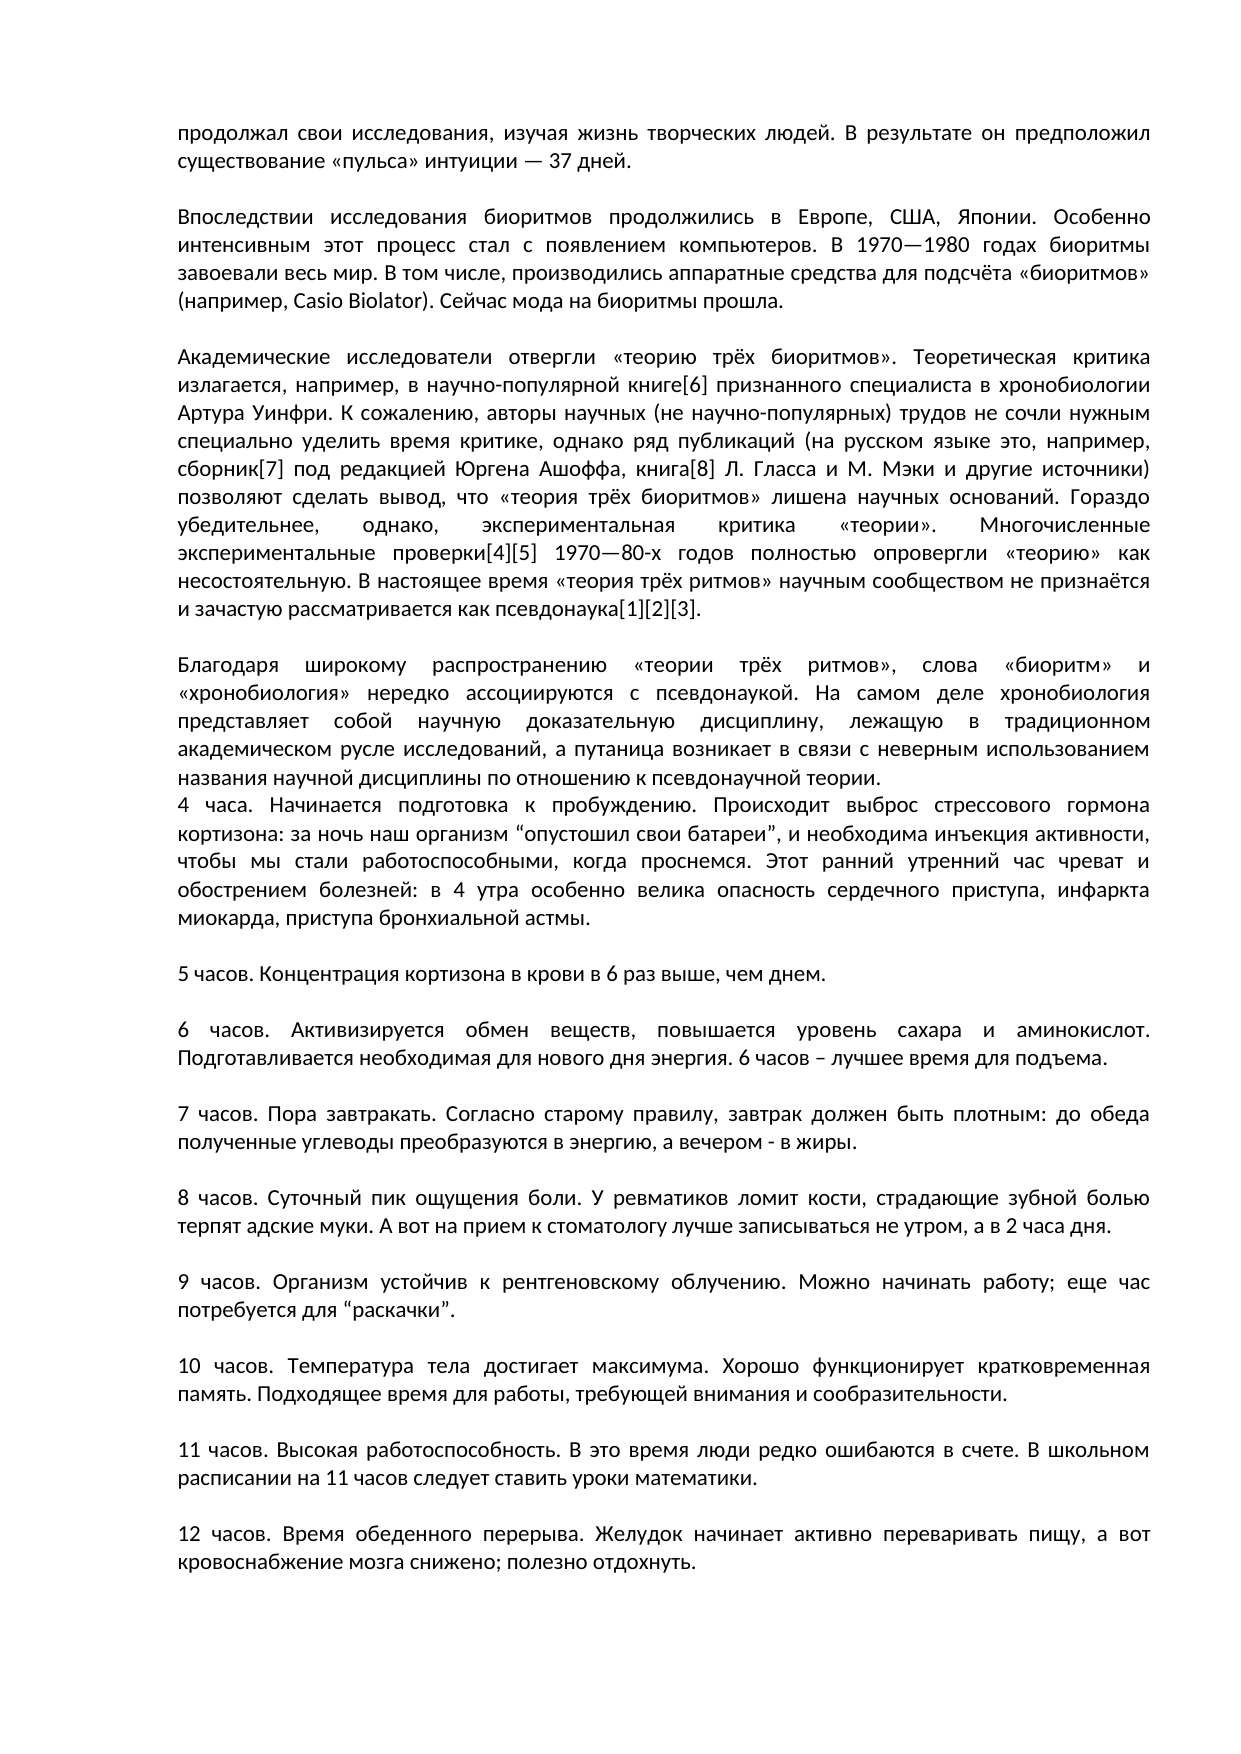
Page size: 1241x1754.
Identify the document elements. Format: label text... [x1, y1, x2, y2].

text 12 часов. Время обеденного перерыва. Желудок начинает активно переваривать пищу, а вот кровоснабжение мозга снижено; полезно отдохнуть. [177, 1519, 1152, 1575]
text 5 часов. Концентрация кортизона в крови в 6 раз выше, чем днем. [177, 959, 1152, 987]
text 11 часов. Высокая работоспособность. В это время люди редко ошибаются в счете. В школьном расписании на 11 часов следует ставить уроки математики. [177, 1435, 1152, 1491]
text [177, 118, 1152, 174]
text Благодаря широкому распространению «теории трёх ритмов», слова «биоритм» и «хронобиология» нередко ассоциируются с псевдонаукой. На самом деле хронобиология представляет собой научную доказательную дисциплину, лежащую в традиционном академическом русле исследований, а путаница возникает в связи с неверным использованием названия научной дисциплины по отношению к псевдонаучной теории. [177, 651, 1152, 791]
text Впоследствии исследования биоритмов продолжились в Европе, США, Японии. Особенно интенсивным этот процесс стал с появлением компьютеров. В 1970—1980 годах биоритмы завоевали весь мир. В том числе, производились аппаратные средства для подсчёта «биоритмов» (например, Casio Biolator). Сейчас мода на биоритмы прошла. [177, 202, 1152, 314]
text 8 часов. Суточный пик ощущения боли. У ревматиков ломит кости, страдающие зубной болью терпят адские муки. А вот на прием к стоматологу лучше записываться не утром, а в 2 часа дня. [177, 1183, 1152, 1239]
text Академические исследователи отвергли «теорию трёх биоритмов». Теоретическая критика излагается, например, в научно-популярной книге[6] признанного специалиста в хронобиологии Артура Уинфри. К сожалению, авторы научных (не научно-популярных) трудов не сочли нужным специально уделить время критике, однако ряд публикаций (на русском языке это, например, сборник[7] под редакцией Юргена Ашоффа, книга[8] Л. Гласса и М. Мэки и другие источники) позволяют сделать вывод, что «теория трёх биоритмов» лишена научных оснований. Гораздо убедительнее, однако, экспериментальная критика «теории». Многочисленные экспериментальные проверки[4][5] 1970—80-х годов полностью опровергли «теорию» как несостоятельную. В настоящее время «теория трёх ритмов» научным сообществом не признаётся и зачастую рассматривается как псевдонаука[1][2][3]. [177, 342, 1152, 622]
text 9 часов. Организм устойчив к рентгеновскому облучению. Можно начинать работу; еще час потребуется для “раскачки”. [177, 1267, 1152, 1323]
text 10 часов. Температура тела достигает максимума. Хорошо функционирует кратковременная память. Подходящее время для работы, требующей внимания и сообразительности. [177, 1351, 1152, 1407]
text 6 часов. Активизируется обмен веществ, повышается уровень сахара и аминокислот. Подготавливается необходимая для нового дня энергия. 6 часов – лучшее время для подъема. [177, 1015, 1152, 1071]
text 7 часов. Пора завтракать. Согласно старому правилу, завтрак должен быть плотным: до обеда полученные углеводы преобразуются в энергию, а вечером - в жиры. [177, 1099, 1152, 1155]
text 4 часа. Начинается подготовка к пробуждению. Происходит выброс стрессового гормона кортизона: за ночь наш организм “опустошил свои батареи”, и необходима инъекция активности, чтобы мы стали работоспособными, когда проснемся. Этот ранний утренний час чреват и обострением болезней: в 4 утра особенно велика опасность сердечного приступа, инфаркта миокарда, приступа бронхиальной астмы. [177, 791, 1152, 931]
